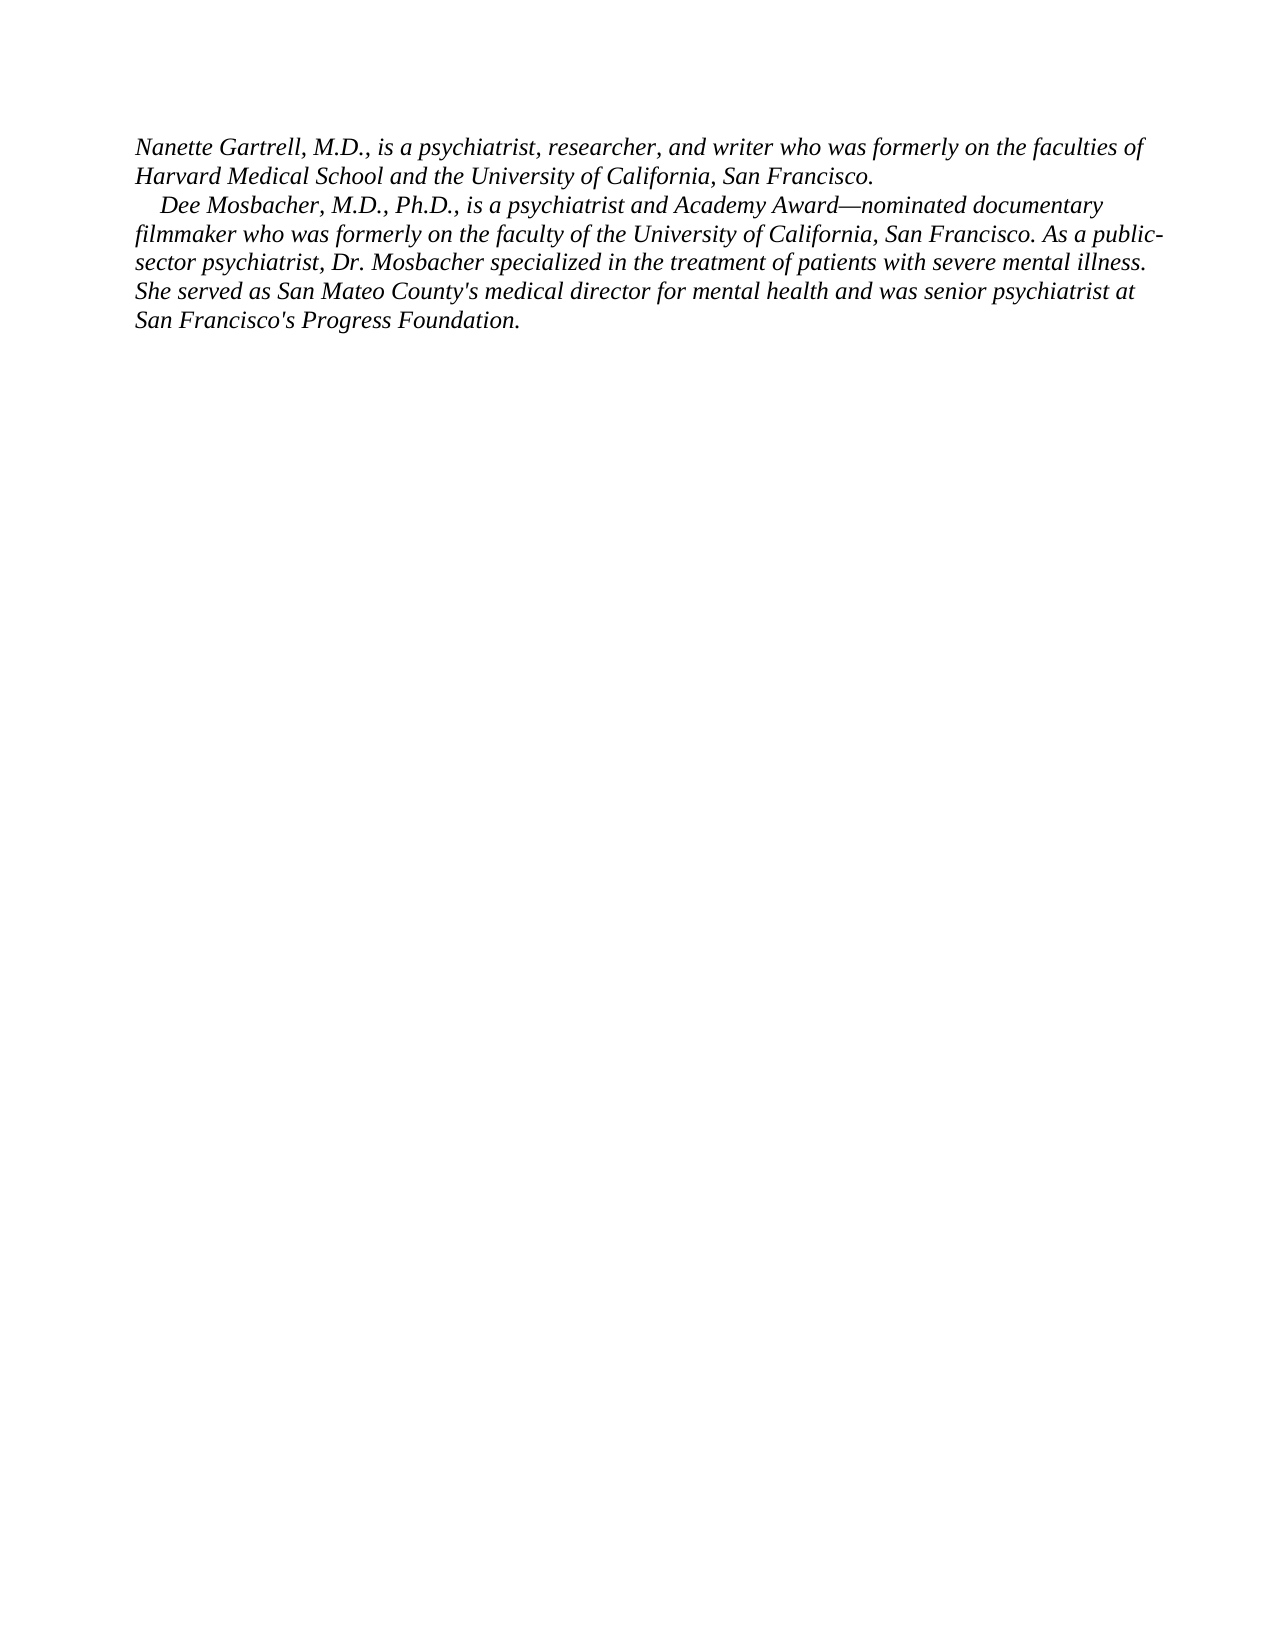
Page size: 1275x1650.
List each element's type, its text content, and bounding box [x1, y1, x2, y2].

text Nanette Gartrell, M.D., is a psychiatrist, researcher, and writer who was formerly on the faculties of Harvard Medical School and the University of California, San Francisco. [135, 132, 1170, 190]
text Dee Mosbacher, M.D., Ph.D., is a psychiatrist and Academy Award—nominated documentary filmmaker who was formerly on the faculty of the University of California, San Francisco. As a public-sector psychiatrist, Dr. Mosbacher specialized in the treatment of patients with severe mental illness. She served as San Mateo County's medical director for mental health and was senior psychiatrist at San Francisco's Progress Foundation. [135, 190, 1170, 334]
